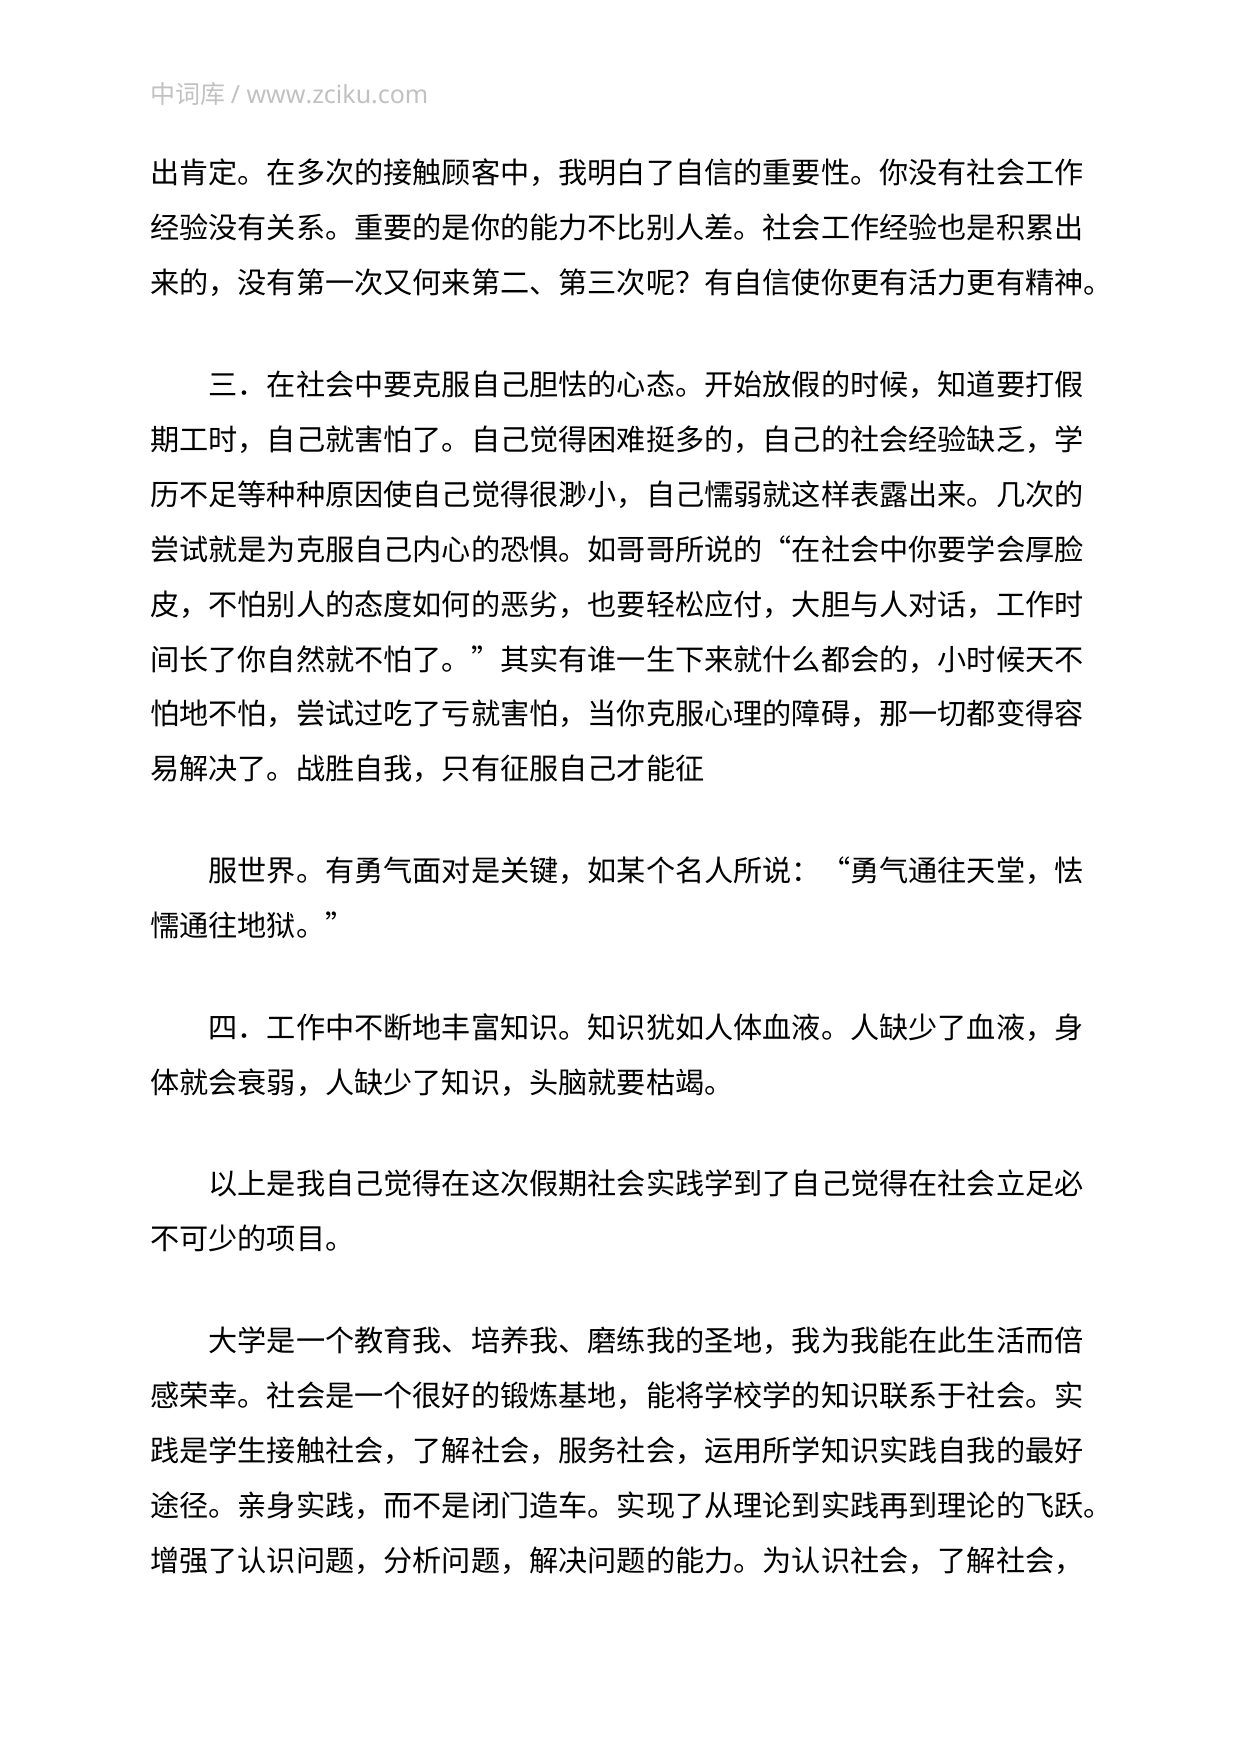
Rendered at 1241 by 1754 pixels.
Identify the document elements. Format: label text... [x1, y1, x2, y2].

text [150, 1318, 1090, 1579]
text 以上是我自己觉得在这次假期社会实践学到了自己觉得在社会立足必不可少的项目。 [150, 1161, 1090, 1258]
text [150, 150, 1090, 302]
text 四．工作中不断地丰富知识。知识犹如人体血液。人缺少了血液，身体就会衰弱，人缺少了知识，头脑就要枯竭。 [150, 1004, 1090, 1101]
text 三．在社会中要克服自己胆怯的心态。开始放假的时候，知道要打假期工时，自己就害怕了。自己觉得困难挺多的，自己的社会经验缺乏，学历不足等种种原因使自己觉得很渺小，自己懦弱就这样表露出来。几次的尝试就是为克服自己内心的恐惧。如哥哥所说的“在社会中你要学会厚脸皮，不怕别人的态度如何的恶劣，也要轻松应付，大胆与人对话，工作时间长了你自然就不怕了。”其实有谁一生下来就什么都会的，小时候天不怕地不怕，尝试过吃了亏就害怕，当你克服心理的障碍，那一切都变得容易解决了。战胜自我，只有征服自己才能征 [150, 362, 1090, 788]
text 服世界。有勇气面对是关键，如某个名人所说：“勇气通往天堂，怯懦通往地狱。” [150, 848, 1090, 945]
